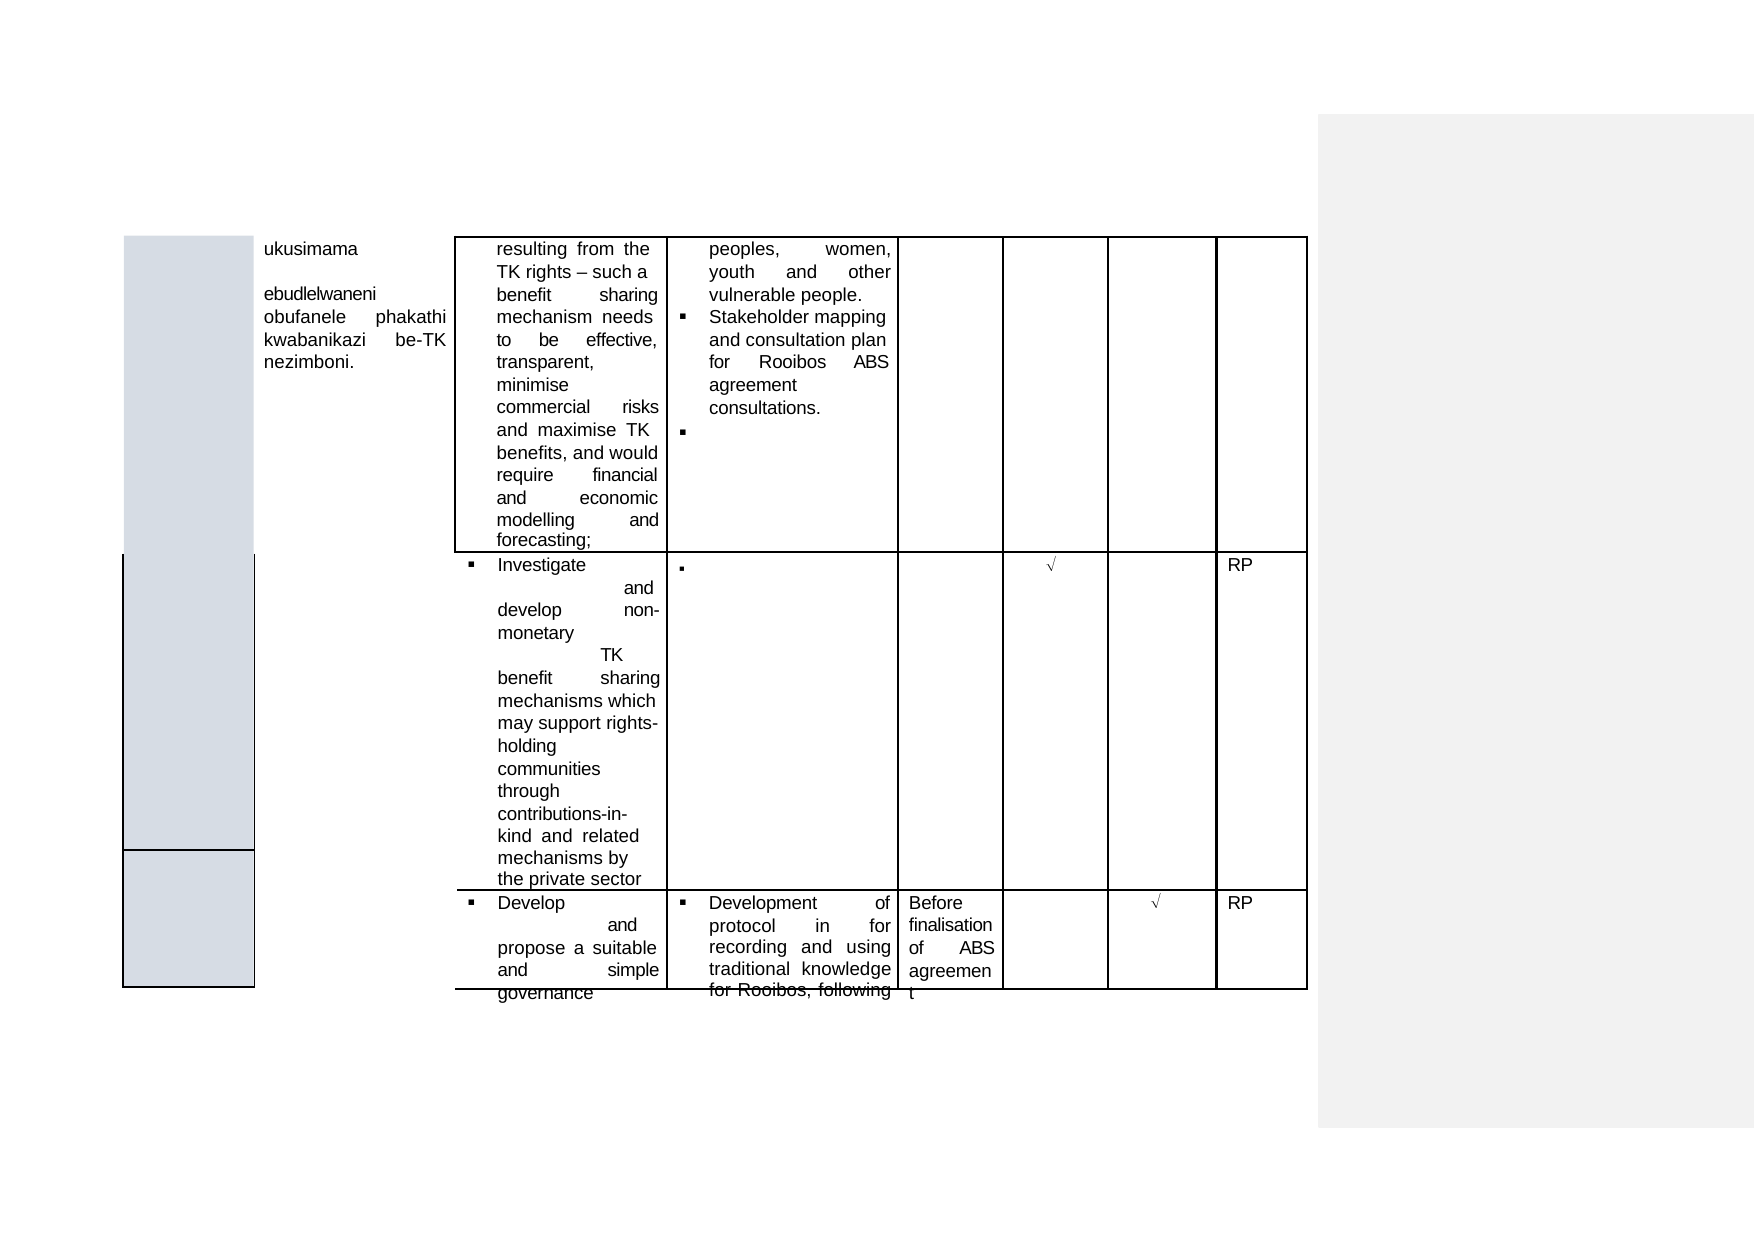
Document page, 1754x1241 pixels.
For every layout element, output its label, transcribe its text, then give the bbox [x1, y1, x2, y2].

list ukusimama ebudlelwaneni obufanele phakathi kwabanikazi be-TK nezimboni. [264, 238, 446, 372]
